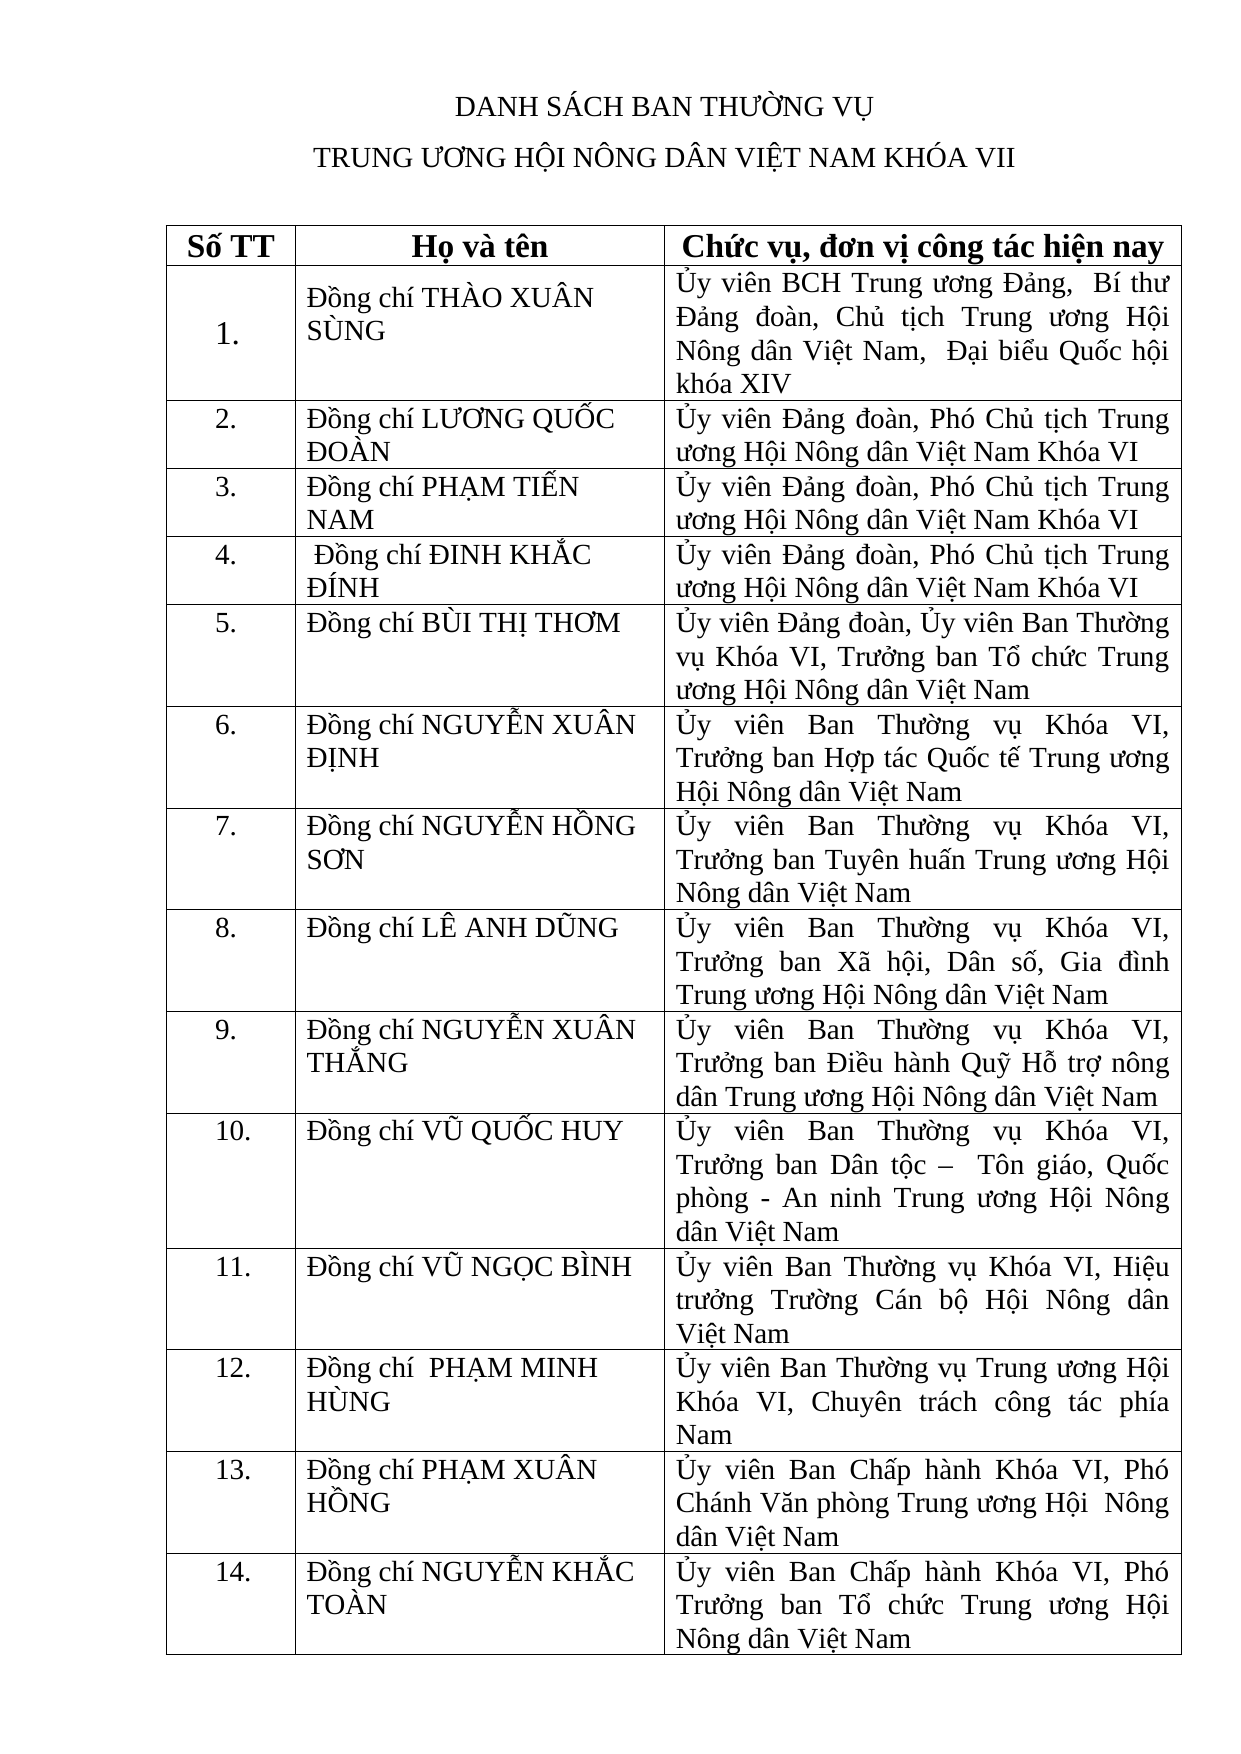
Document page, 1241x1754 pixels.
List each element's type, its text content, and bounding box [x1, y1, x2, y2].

table_cell Ủy viên Ban Thường vụ Khóa VI, Trưởng ban Điều hành Quỹ Hỗ trợ nông dân Trung ương Hội Nông dân Việt Nam [665, 1012, 1181, 1112]
table_cell [167, 1452, 295, 1553]
table_cell Ủy viên Ban Chấp hành Khóa VI, Phó Trưởng ban Tổ chức Trung ương Hội Nông dân Việt Nam [665, 1554, 1181, 1654]
table_cell Đồng chí VŨ QUỐC HUY [296, 1114, 664, 1248]
table_cell [167, 910, 295, 1011]
table_cell [167, 605, 295, 706]
text TRUNG ƯƠNG HỘI NÔNG DÂN VIỆT NAM KHÓA VII [177, 140, 1152, 173]
table_cell Ủy viên Ban Thường vụ Trung ương Hội Khóa VI, Chuyên trách công tác phía Nam [665, 1350, 1181, 1451]
table_cell Ủy viên BCH Trung ương Đảng, Bí thư Đảng đoàn, Chủ tịch Trung ương Hội Nông dân Việt Nam, Đại biểu Quốc hội khóa XIV [665, 266, 1181, 400]
table_cell Ủy viên Đảng đoàn, Phó Chủ tịch Trung ương Hội Nông dân Việt Nam Khóa VI [665, 537, 1181, 604]
table_cell Đồng chí LƯƠNG QUỐC ĐOÀN [296, 401, 664, 468]
table_cell Đồng chí NGUYỄN XUÂN ĐỊNH [296, 707, 664, 807]
table_cell [167, 469, 295, 536]
table_cell [167, 1554, 295, 1654]
table_cell Ủy viên Ban Thường vụ Khóa VI, Trưởng ban Hợp tác Quốc tế Trung ương Hội Nông dân Việt Nam [665, 707, 1181, 807]
table_cell Đồng chí LÊ ANH DŨNG [296, 910, 664, 1011]
table_cell Đồng chí VŨ NGỌC BÌNH [296, 1249, 664, 1349]
table_header Số TT [167, 226, 295, 264]
table_cell Ủy viên Đảng đoàn, Phó Chủ tịch Trung ương Hội Nông dân Việt Nam Khóa VI [665, 401, 1181, 468]
table_cell [167, 1350, 295, 1451]
table_cell [167, 1114, 295, 1248]
table_cell [167, 537, 295, 604]
table_cell Đồng chí BÙI THỊ THƠM [296, 605, 664, 706]
table_cell Ủy viên Đảng đoàn, Phó Chủ tịch Trung ương Hội Nông dân Việt Nam Khóa VI [665, 469, 1181, 536]
table_cell [167, 707, 295, 807]
table_cell Đồng chí NGUYỄN KHẮC TOÀN [296, 1554, 664, 1654]
table_header Chức vụ, đơn vị công tác hiện nay [665, 226, 1181, 264]
table_cell Đồng chí PHẠM MINH HÙNG [296, 1350, 664, 1451]
text DANH SÁCH BAN THƯỜNG VỤ [177, 89, 1152, 122]
table_cell Đồng chí THÀO XUÂN SÙNG [296, 266, 664, 400]
table_cell Đồng chí ĐINH KHẮC ĐÍNH [296, 537, 664, 604]
table_cell Ủy viên Ban Chấp hành Khóa VI, Phó Chánh Văn phòng Trung ương Hội Nông dân Việt Nam [665, 1452, 1181, 1553]
table_cell [167, 401, 295, 468]
table_cell [167, 809, 295, 909]
table_cell Ủy viên Ban Thường vụ Khóa VI, Trưởng ban Xã hội, Dân số, Gia đình Trung ương Hội Nông dân Việt Nam [665, 910, 1181, 1011]
table_cell Ủy viên Đảng đoàn, Ủy viên Ban Thường vụ Khóa VI, Trưởng ban Tổ chức Trung ương Hội Nông dân Việt Nam [665, 605, 1181, 706]
table_cell Đồng chí NGUYỄN HỒNG SƠN [296, 809, 664, 909]
table_cell Ủy viên Ban Thường vụ Khóa VI, Hiệu trưởng Trường Cán bộ Hội Nông dân Việt Nam [665, 1249, 1181, 1349]
table_cell [167, 266, 295, 400]
table_cell [167, 1249, 295, 1349]
table_cell Ủy viên Ban Thường vụ Khóa VI, Trưởng ban Dân tộc – Tôn giáo, Quốc phòng - An ninh Trung ương Hội Nông dân Việt Nam [665, 1114, 1181, 1248]
table_cell Đồng chí PHẠM TIẾN NAM [296, 469, 664, 536]
table_cell Đồng chí NGUYỄN XUÂN THẮNG [296, 1012, 664, 1112]
table_cell Đồng chí PHẠM XUÂN HỒNG [296, 1452, 664, 1553]
table_cell [167, 1012, 295, 1112]
table_cell Ủy viên Ban Thường vụ Khóa VI, Trưởng ban Tuyên huấn Trung ương Hội Nông dân Việt Nam [665, 809, 1181, 909]
table_header Họ và tên [296, 226, 664, 264]
